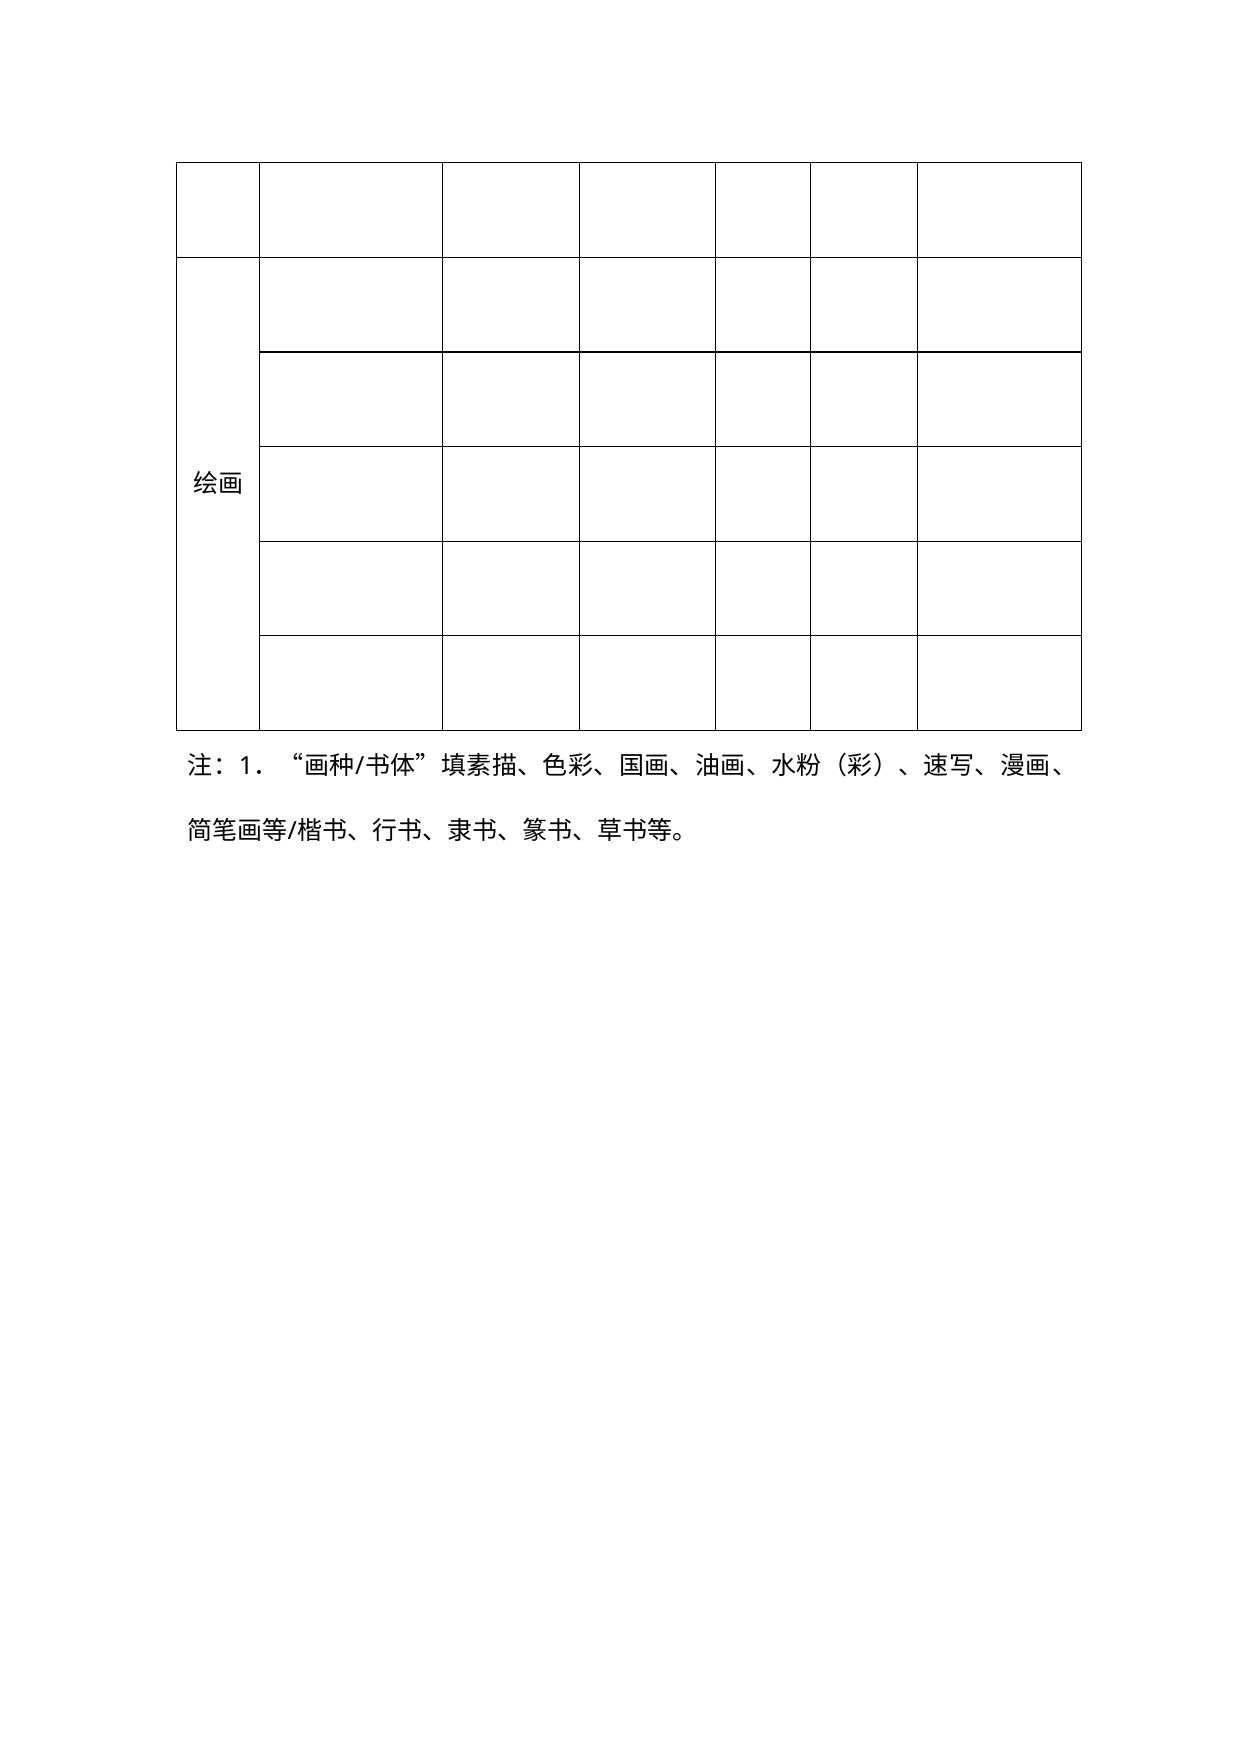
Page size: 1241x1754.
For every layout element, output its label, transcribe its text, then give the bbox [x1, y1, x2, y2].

table_cell [260, 447, 442, 541]
table_cell [580, 636, 715, 730]
table_cell [580, 258, 715, 351]
table_cell [260, 542, 442, 635]
table_cell [811, 447, 917, 541]
table_cell [443, 163, 579, 257]
table_cell [580, 163, 715, 257]
table_cell [918, 258, 1081, 351]
table_cell [443, 447, 579, 541]
table_cell [580, 447, 715, 541]
table_cell [918, 447, 1081, 541]
table_cell 绘画 [177, 258, 259, 730]
table_cell [716, 542, 810, 635]
table_cell [260, 163, 442, 257]
table_cell [716, 636, 810, 730]
table_cell [260, 636, 442, 730]
table_cell [443, 353, 579, 446]
table_cell [443, 542, 579, 635]
table_cell [811, 353, 917, 446]
table_cell [811, 163, 917, 257]
table_cell [811, 542, 917, 635]
text 注：1．“画种/书体”填素描、色彩、国画、油画、水粉（彩）、速写、漫画、简笔画等/楷书、行书、隶书、篆书、草书等。 [187, 731, 1053, 861]
table_cell [580, 353, 715, 446]
table_cell [580, 542, 715, 635]
table_cell [811, 258, 917, 351]
table_cell [918, 542, 1081, 635]
table_cell [918, 353, 1081, 446]
table_cell [811, 636, 917, 730]
table_cell [443, 636, 579, 730]
table_cell [260, 258, 442, 351]
table_cell [716, 353, 810, 446]
table_cell [716, 447, 810, 541]
table_cell [260, 353, 442, 446]
table_cell [918, 163, 1081, 257]
table_cell [443, 258, 579, 351]
table_cell [716, 163, 810, 257]
table_cell [716, 258, 810, 351]
table_cell [918, 636, 1081, 730]
